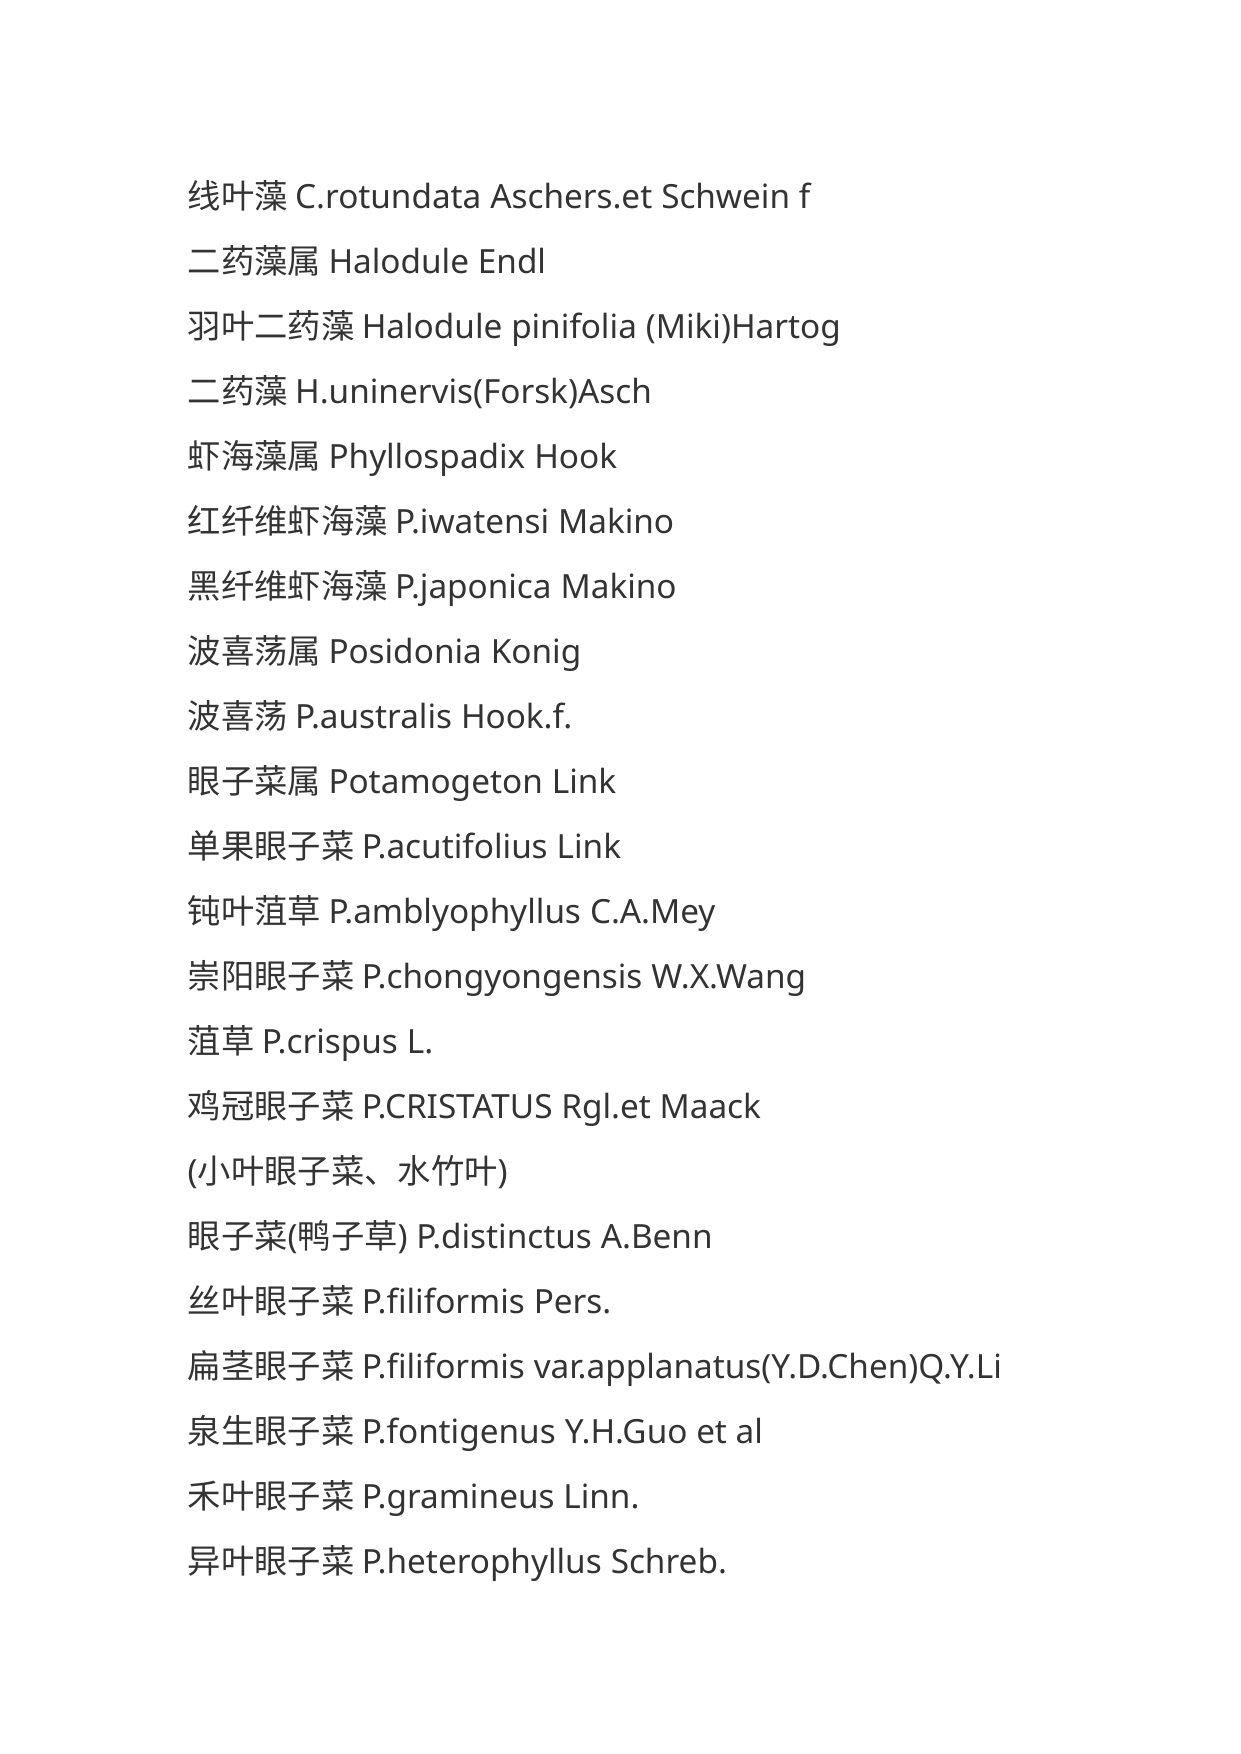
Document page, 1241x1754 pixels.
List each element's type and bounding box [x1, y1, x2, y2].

text [187, 162, 1053, 1592]
